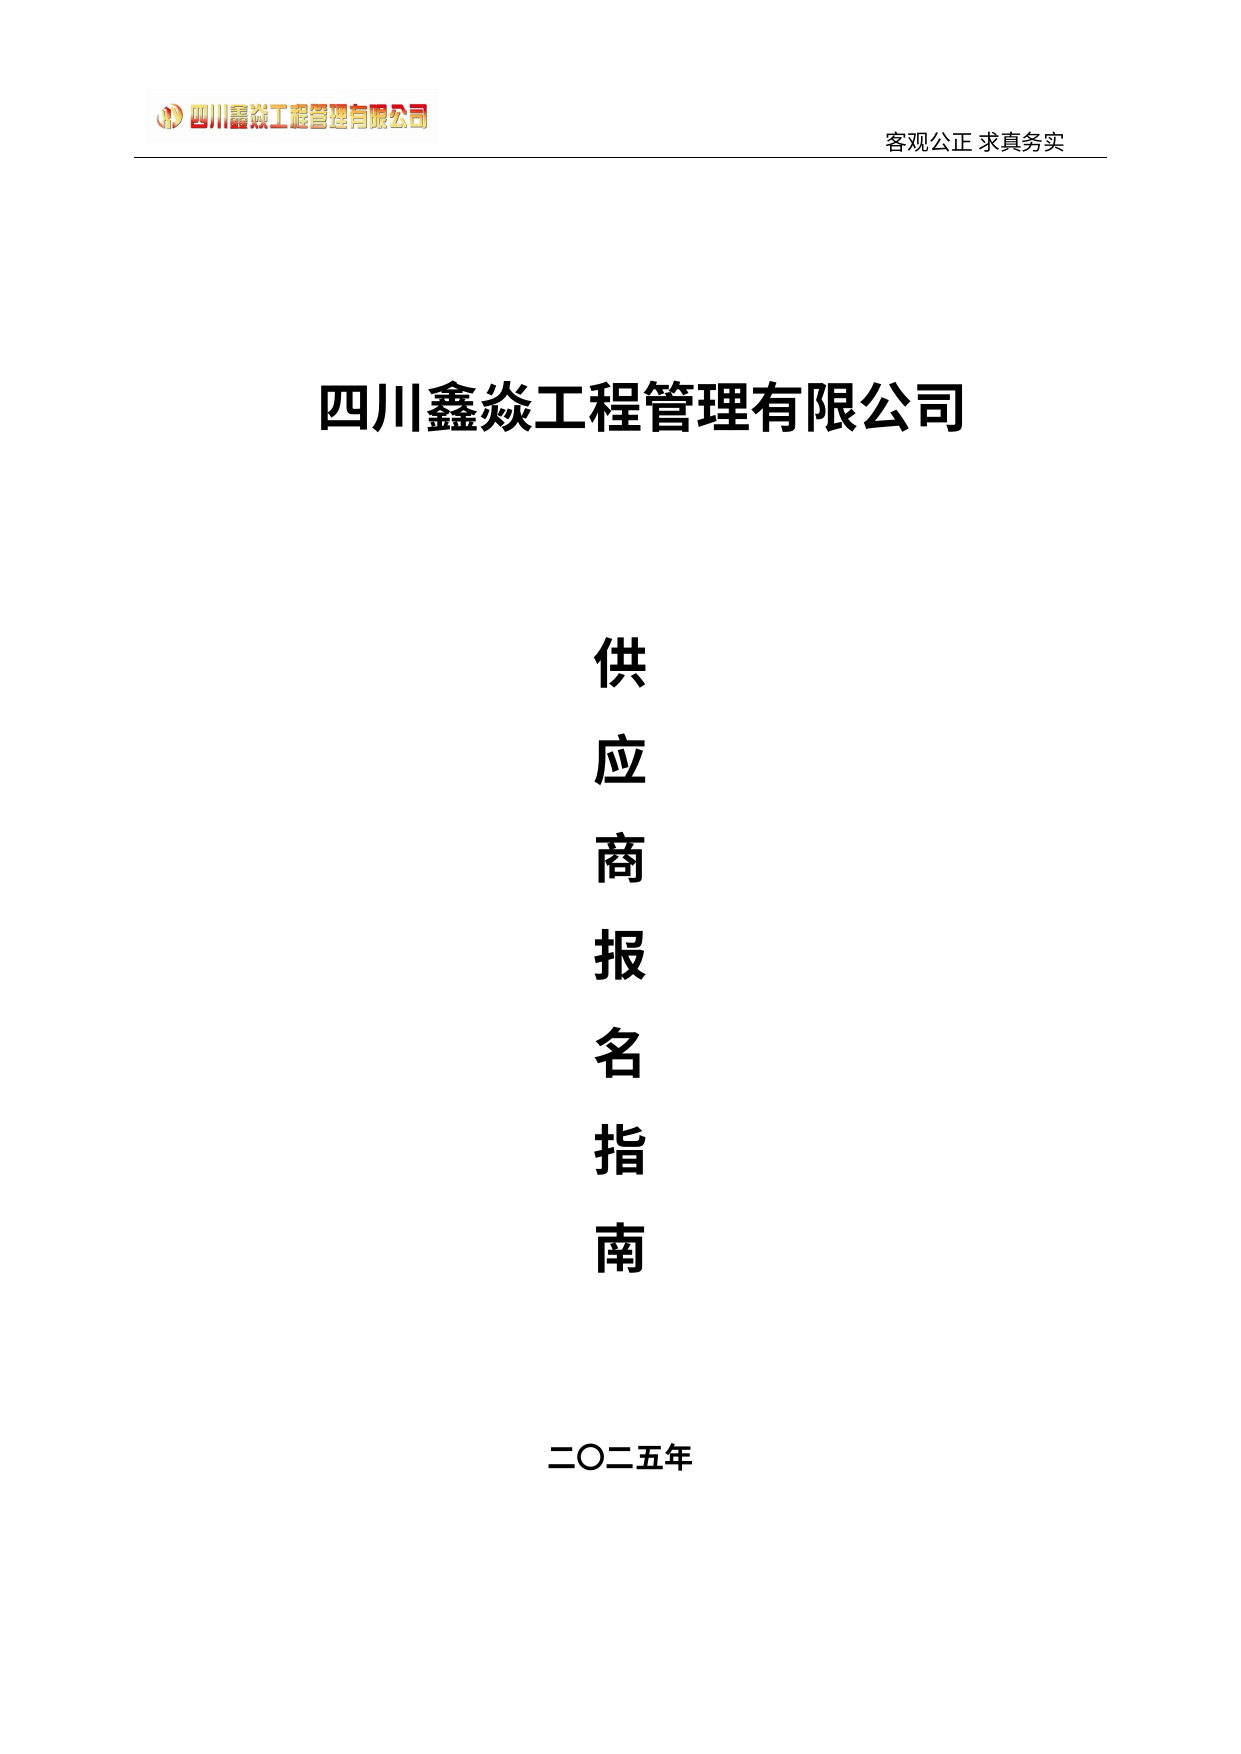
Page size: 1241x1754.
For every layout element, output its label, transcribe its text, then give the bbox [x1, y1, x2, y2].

text 名 [142, 1001, 1098, 1098]
text 四川鑫焱工程管理有限公司 [142, 355, 1098, 452]
text 二〇二五年 [142, 1423, 1098, 1488]
picture [144, 89, 439, 143]
text 供 [142, 611, 1098, 708]
text 指 [142, 1098, 1098, 1196]
text 南 [142, 1196, 1098, 1293]
text 应 [142, 708, 1098, 806]
text 商 [142, 806, 1098, 903]
text 报 [142, 903, 1098, 1001]
